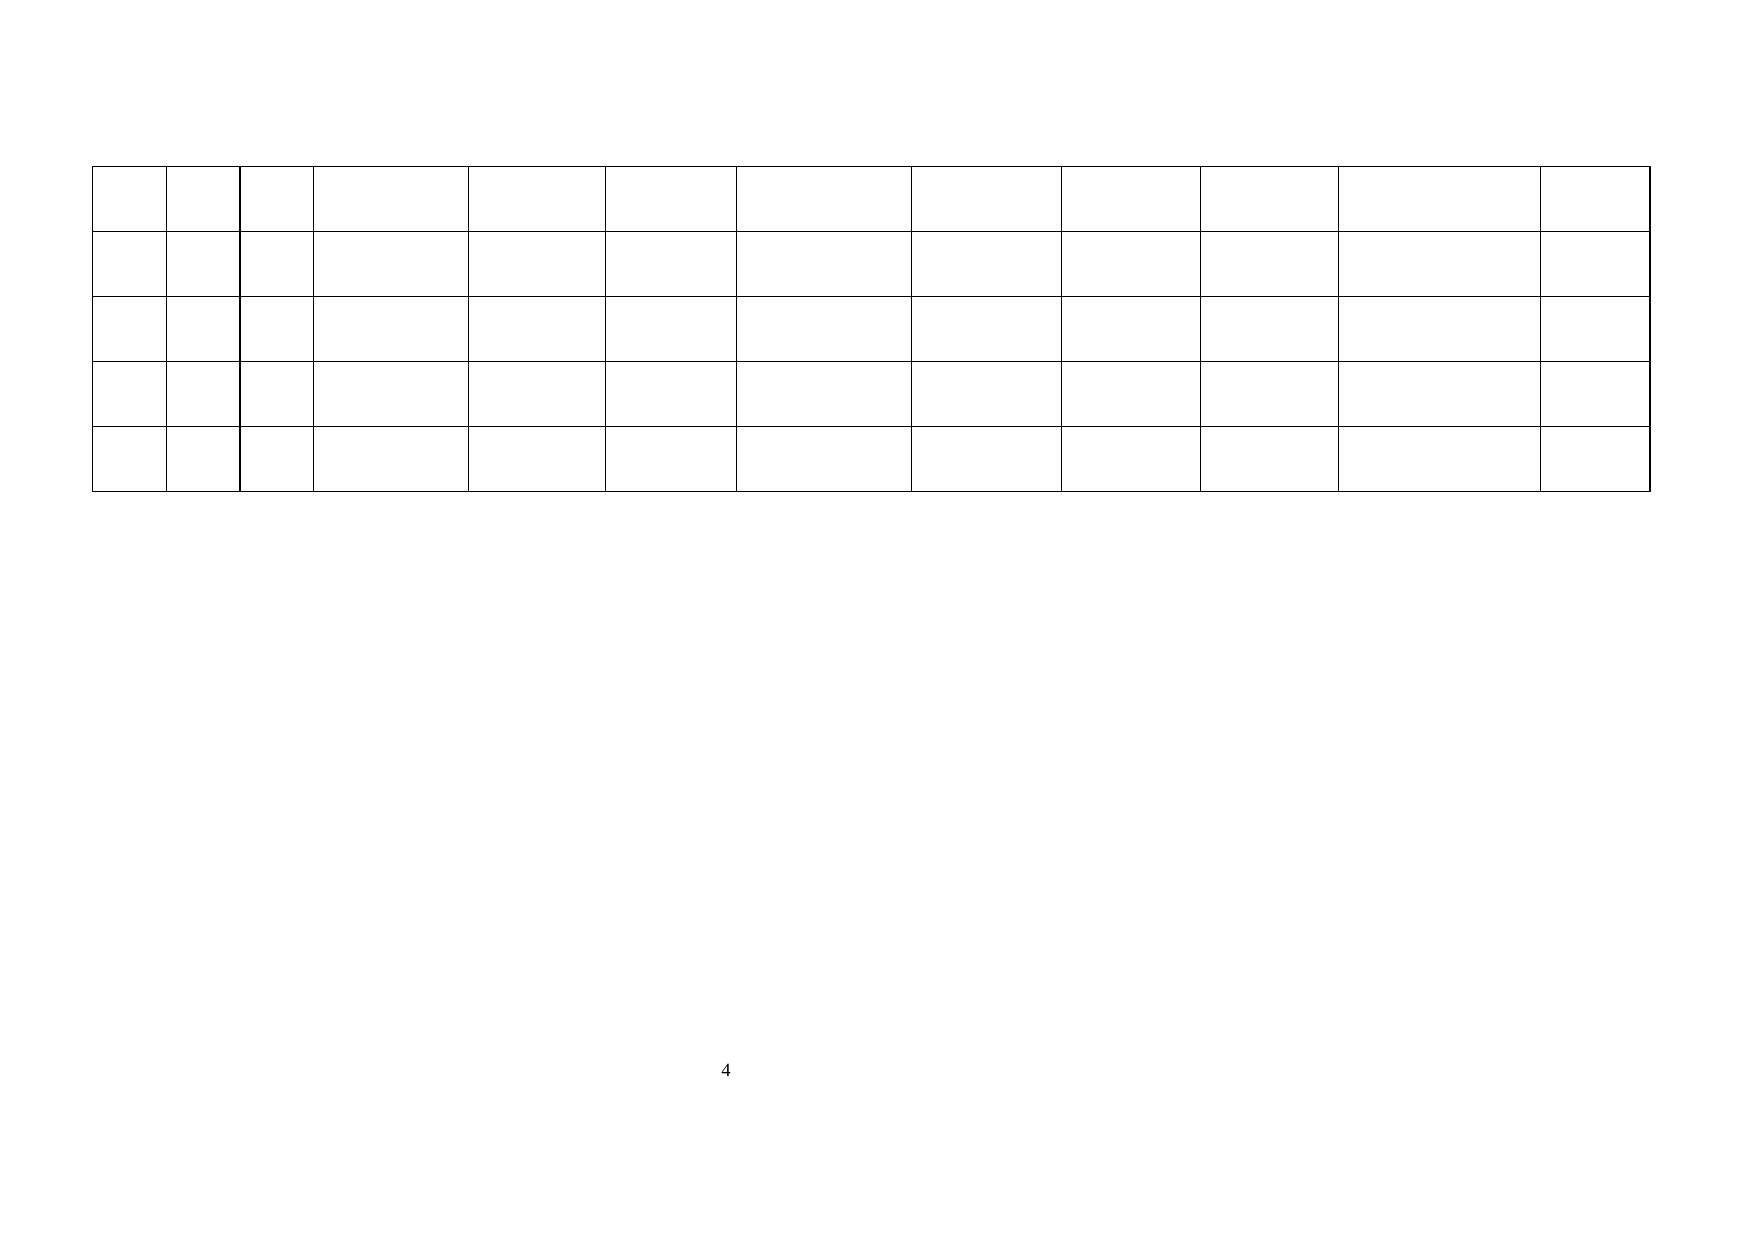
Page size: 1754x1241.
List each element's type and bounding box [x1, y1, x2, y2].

table_cell [93, 167, 166, 231]
table_cell [314, 297, 468, 361]
table_cell [1062, 362, 1200, 426]
table_cell [167, 232, 239, 296]
table_cell [1339, 297, 1540, 361]
table_cell [1541, 362, 1649, 426]
table_cell [93, 232, 166, 296]
table_cell [737, 167, 911, 231]
table_cell [1339, 362, 1540, 426]
table_cell [606, 167, 736, 231]
table_cell [241, 427, 313, 491]
table_cell [737, 427, 911, 491]
table_cell [314, 167, 468, 231]
table_cell [469, 167, 605, 231]
table_cell [1201, 362, 1338, 426]
table_cell [606, 232, 736, 296]
table_cell [606, 427, 736, 491]
table_cell [241, 297, 313, 361]
table_cell [241, 232, 313, 296]
table_cell [737, 297, 911, 361]
table_cell [167, 167, 239, 231]
table_cell [912, 232, 1061, 296]
table_cell [1062, 427, 1200, 491]
table_cell [1541, 297, 1649, 361]
table_cell [912, 297, 1061, 361]
table_cell [93, 297, 166, 361]
table_cell [241, 362, 313, 426]
table_cell [469, 297, 605, 361]
table_cell [314, 232, 468, 296]
table_cell [167, 362, 239, 426]
table_cell [241, 167, 313, 231]
table_cell [912, 362, 1061, 426]
table_cell [167, 297, 239, 361]
table_cell [314, 427, 468, 491]
table_cell [1062, 167, 1200, 231]
table_cell [167, 427, 239, 491]
table_cell [93, 427, 166, 491]
table_cell [1339, 232, 1540, 296]
table_cell [93, 362, 166, 426]
table_cell [1201, 232, 1338, 296]
table_cell [314, 362, 468, 426]
table_cell [469, 232, 605, 296]
table_cell [1339, 427, 1540, 491]
table_cell [1201, 427, 1338, 491]
table_cell [737, 232, 911, 296]
table_cell [912, 427, 1061, 491]
table_cell [469, 362, 605, 426]
table_cell [1201, 297, 1338, 361]
table_cell [606, 362, 736, 426]
table_cell [737, 362, 911, 426]
table_cell [912, 167, 1061, 231]
table_cell [1541, 232, 1649, 296]
table_cell [1541, 427, 1649, 491]
table_cell [1541, 167, 1649, 231]
table_cell [1062, 297, 1200, 361]
table_cell [1062, 232, 1200, 296]
table_cell [469, 427, 605, 491]
table_cell [606, 297, 736, 361]
table_cell [1339, 167, 1540, 231]
table_cell [1201, 167, 1338, 231]
